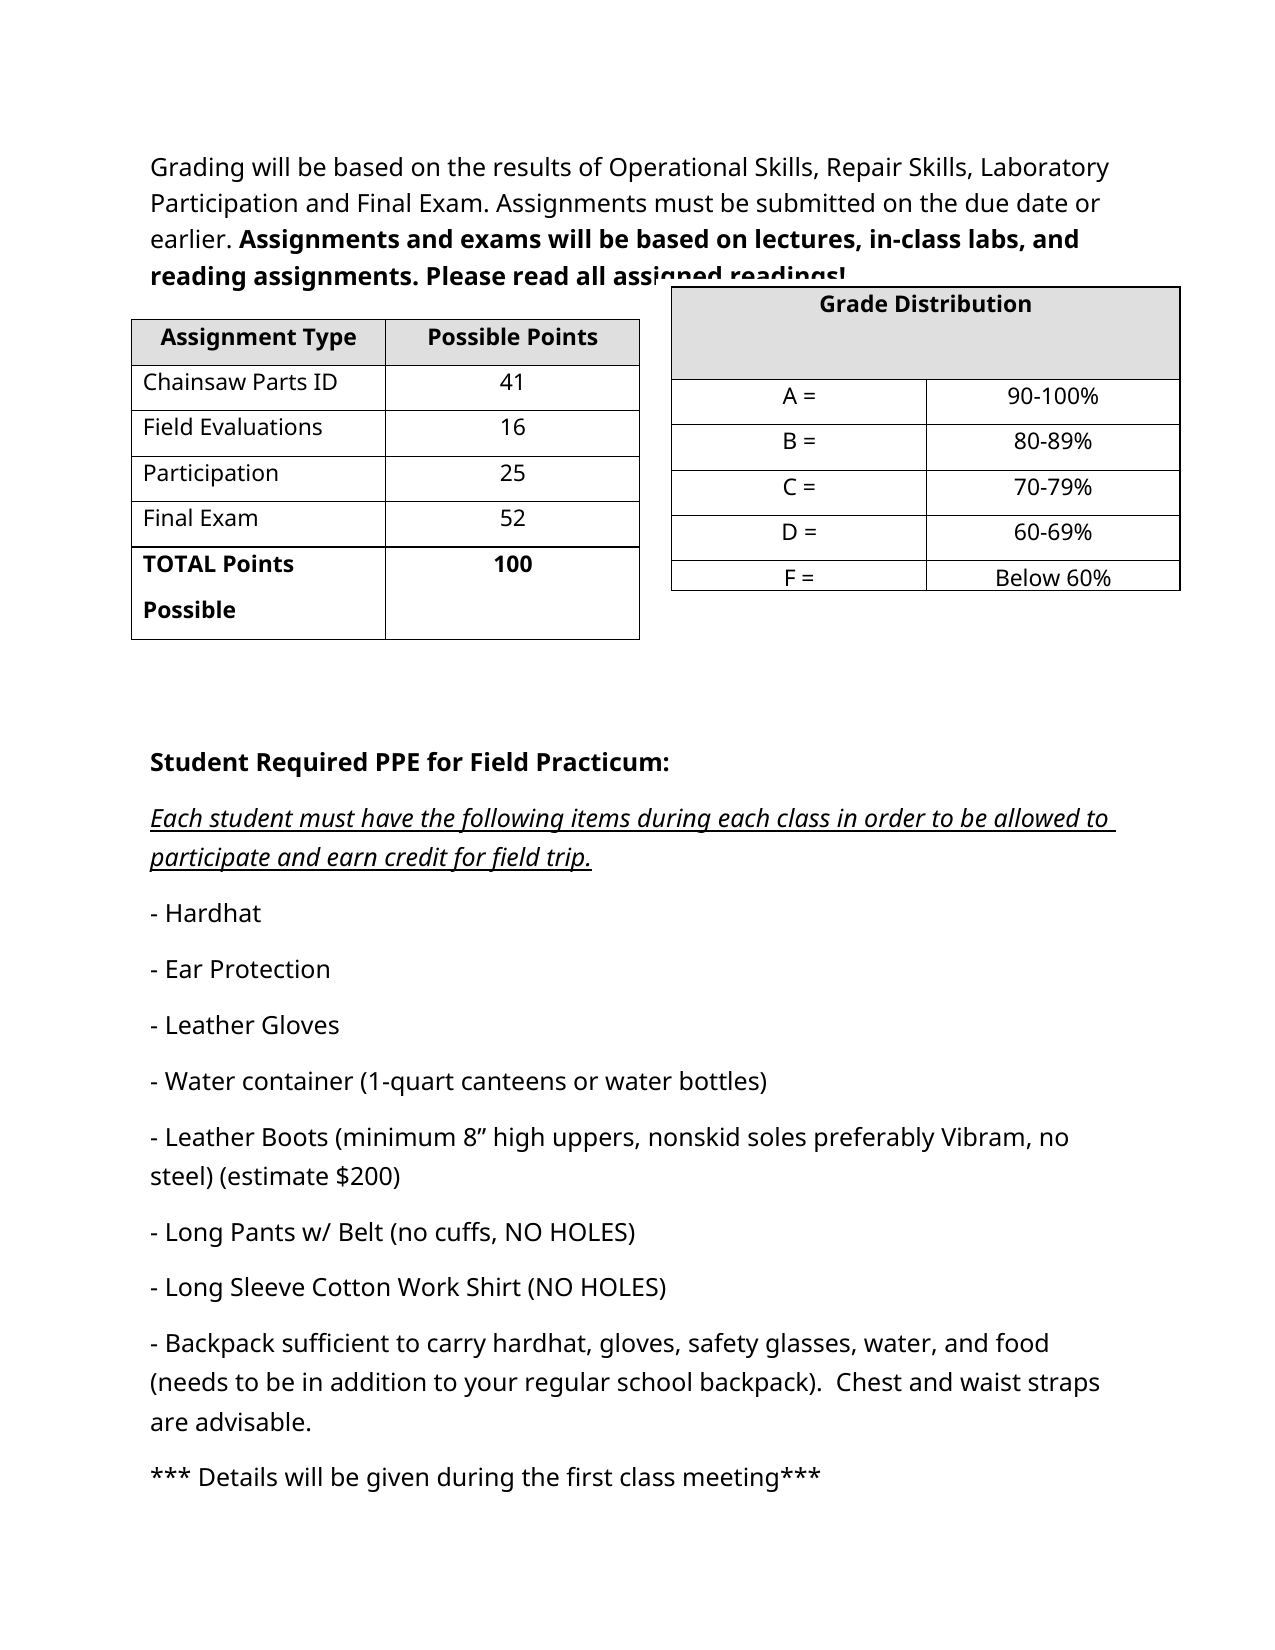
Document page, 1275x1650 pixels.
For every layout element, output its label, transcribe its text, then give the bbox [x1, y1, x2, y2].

text - Long Pants w/ Belt (no cuffs, NO HOLES) [150, 1214, 1125, 1248]
text Student Required PPE for Field Practicum: [150, 745, 1125, 779]
text - Ear Protection [150, 952, 1125, 986]
text - Hardhat [150, 896, 1125, 930]
text - Leather Boots (minimum 8” high uppers, nonskid soles preferably Vibram, no steel) (estimate $200) [150, 1119, 1125, 1192]
text *** Details will be given during the first class meeting*** [150, 1460, 1125, 1494]
text - Water container (1-quart canteens or water bottles) [150, 1063, 1125, 1097]
text Grading will be based on the results of Operational Skills, Repair Skills, Laboratory Participation and Final Exam. Assignments must be submitted on the due date or earlier. Assignments and exams will be based on lectures, in-class labs, and reading assignments. Please read all assigned readings! [150, 150, 1125, 292]
text - Long Sleeve Cotton Work Shirt (NO HOLES) [150, 1270, 1125, 1304]
text - Backpack sufficient to carry hardhat, gloves, safety glasses, water, and food (needs to be in addition to your regular school backpack). Chest and waist straps are advisable. [150, 1326, 1125, 1438]
text - Leather Gloves [150, 1007, 1125, 1042]
text Each student must have the following items during each class in order to be allowed to participate and earn credit for field trip. [150, 801, 1125, 874]
